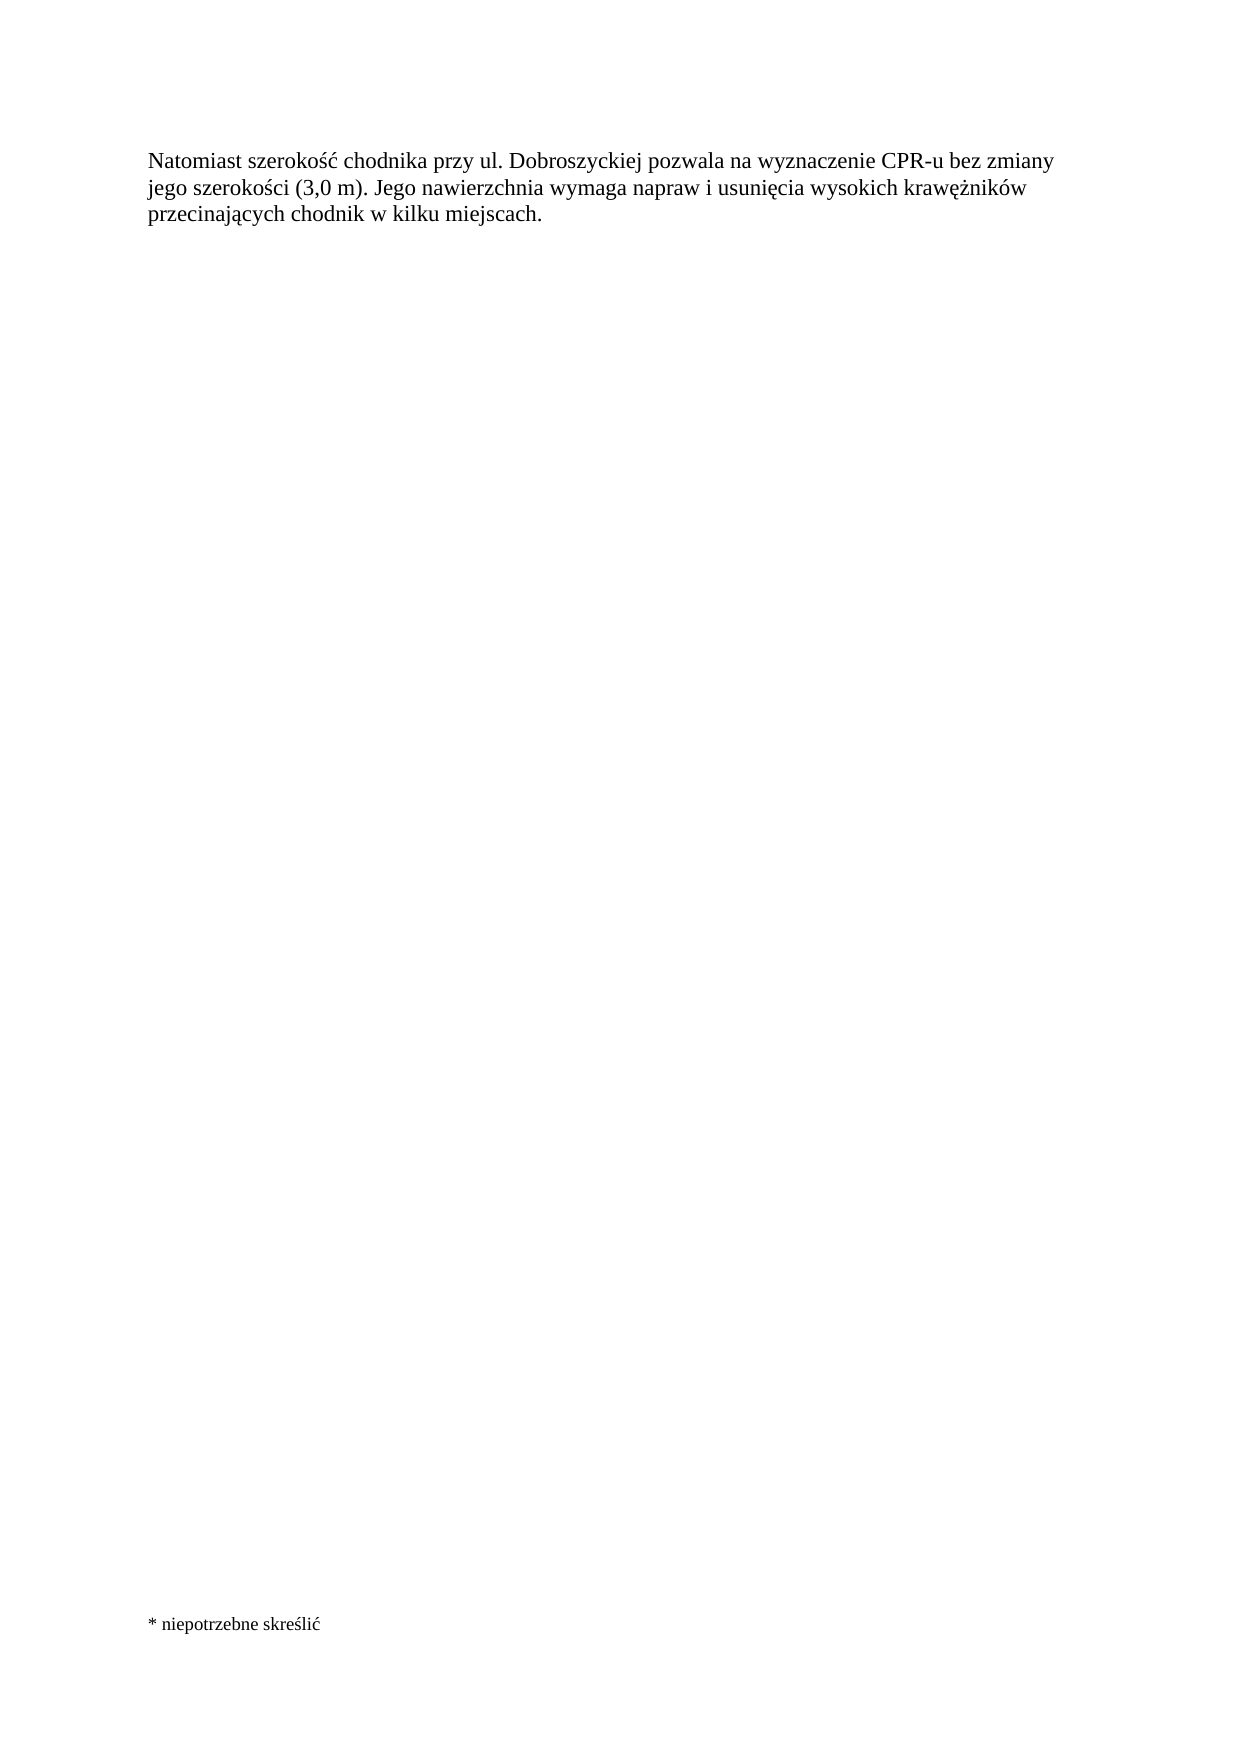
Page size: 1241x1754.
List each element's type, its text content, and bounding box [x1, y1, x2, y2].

text Natomiast szerokość chodnika przy ul. Dobroszyckiej pozwala na wyznaczenie CPR-u bez zmiany jego szerokości (3,0 m). Jego nawierzchnia wymaga napraw i usunięcia wysokich krawężników przecinających chodnik w kilku miejscach. [148, 148, 1093, 227]
